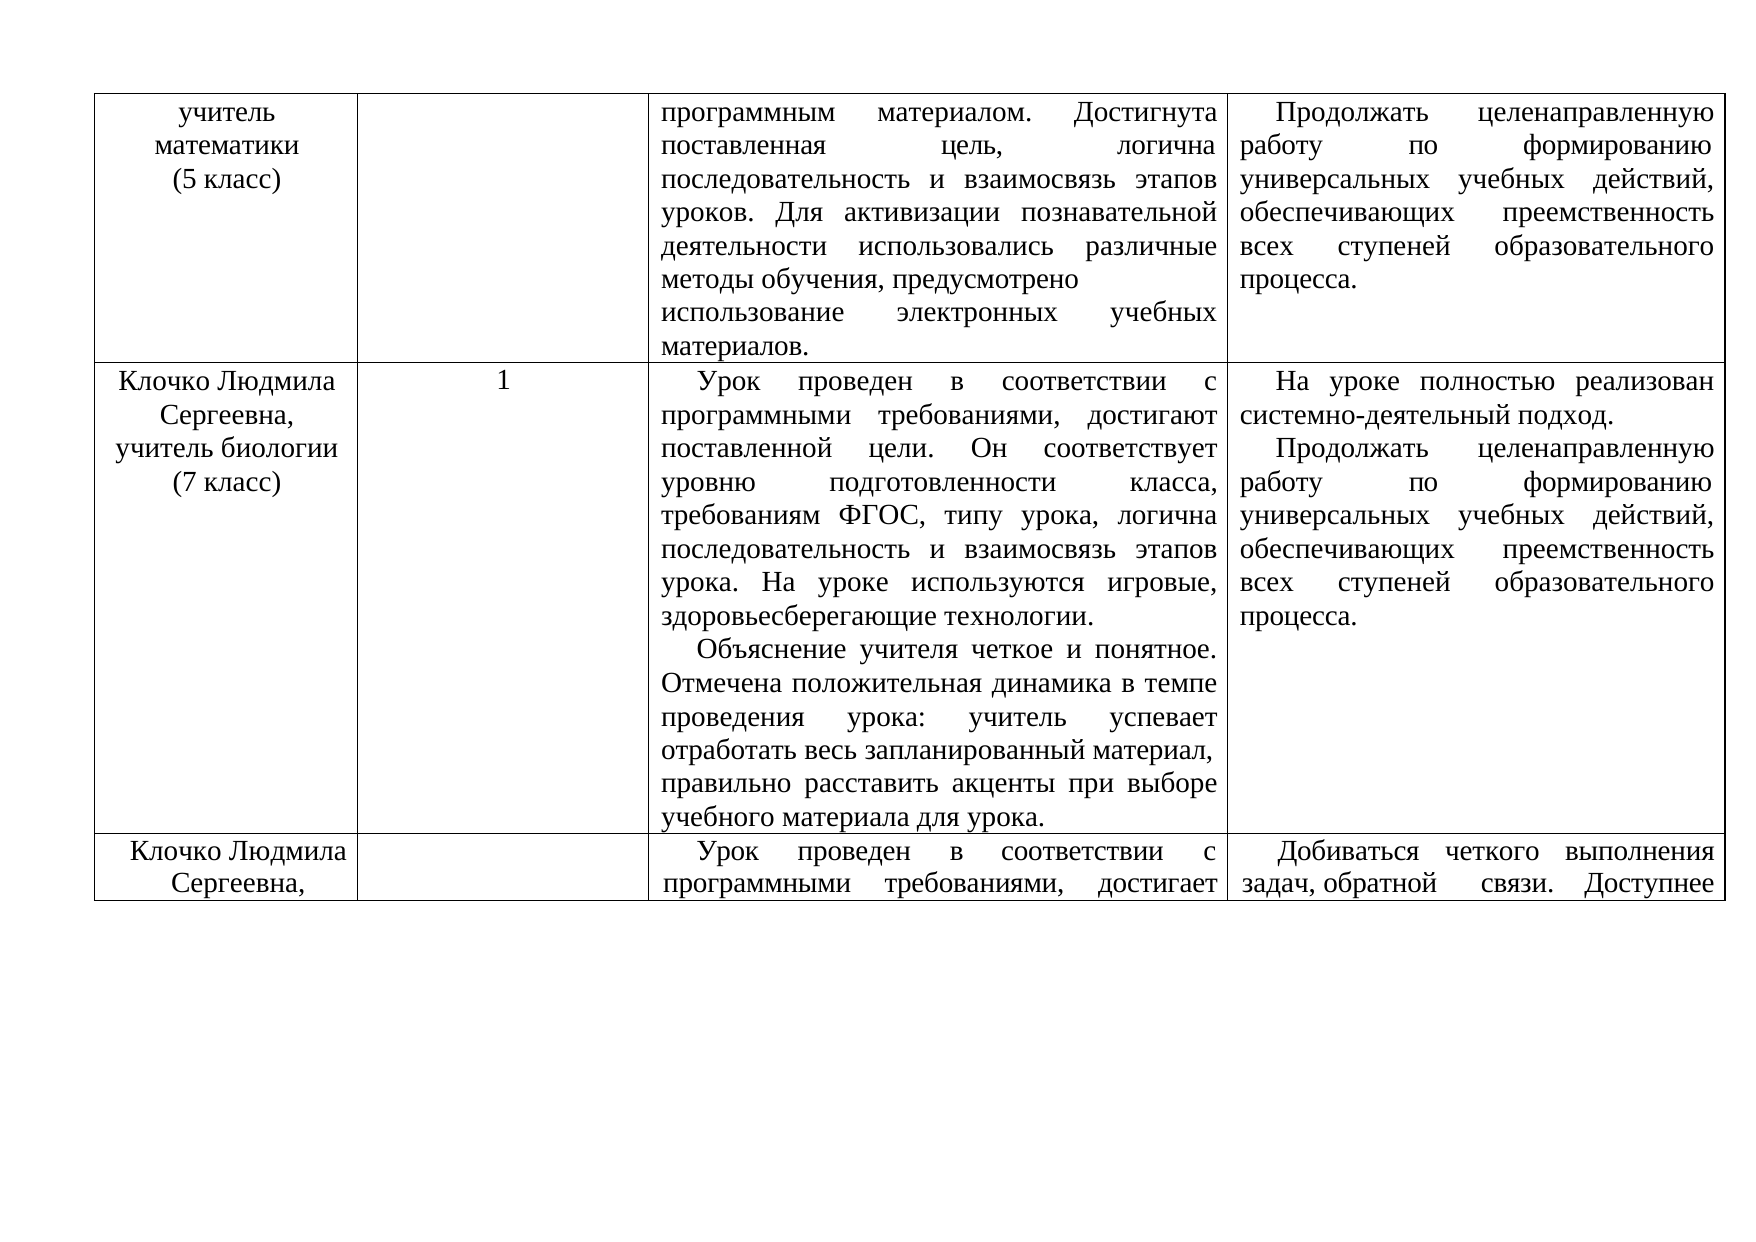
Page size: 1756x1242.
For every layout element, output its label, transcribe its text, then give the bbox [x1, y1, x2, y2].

table_header [358, 94, 648, 362]
table_cell Урок проведен в соответствии с программными требованиями, достигают поставленной цели. Он соответствует уровню подготовленности класса, требованиям ФГОС, типу урока, логична последовательность и взаимосвязь этапов урока. На уроке используются игровые, здоровьесберегающие технологии. Объяснение учителя четкое и понятное. Отмечена положительная динамика в темпе проведения урока: учитель успевает отработать весь запланированный материал, правильно расставить акценты при выборе учебного материала для урока. [649, 363, 1227, 833]
table_cell Добиваться четкого выполнения задач, обратной связи. Доступнее [1228, 834, 1724, 900]
table_cell Клочко Людмила Сергеевна, учитель биологии (7 класс) [95, 363, 357, 833]
table_header программным материалом. Достигнута поставленная цель, логична последовательность и взаимосвязь этапов уроков. Для активизации познавательной деятельности использовались различные методы обучения, предусмотрено использование электронных учебных материалов. [649, 94, 1227, 362]
table_header учитель математики (5 класс) [95, 94, 357, 362]
table_cell Урок проведен в соответствии с программными требованиями, достигает [649, 834, 1227, 900]
table_cell Клочко Людмила Сергеевна, [95, 834, 357, 900]
table_cell 1 [358, 363, 648, 833]
table_header Продолжать целенаправленную работу по формированию универсальных учебных действий, обеспечивающих преемственность всех ступеней образовательного процесса. [1228, 94, 1724, 362]
table_cell [358, 834, 648, 900]
table_cell На уроке полностью реализован системно-деятельный подход. Продолжать целенаправленную работу по формированию универсальных учебных действий, обеспечивающих преемственность всех ступеней образовательного процесса. [1228, 363, 1724, 833]
